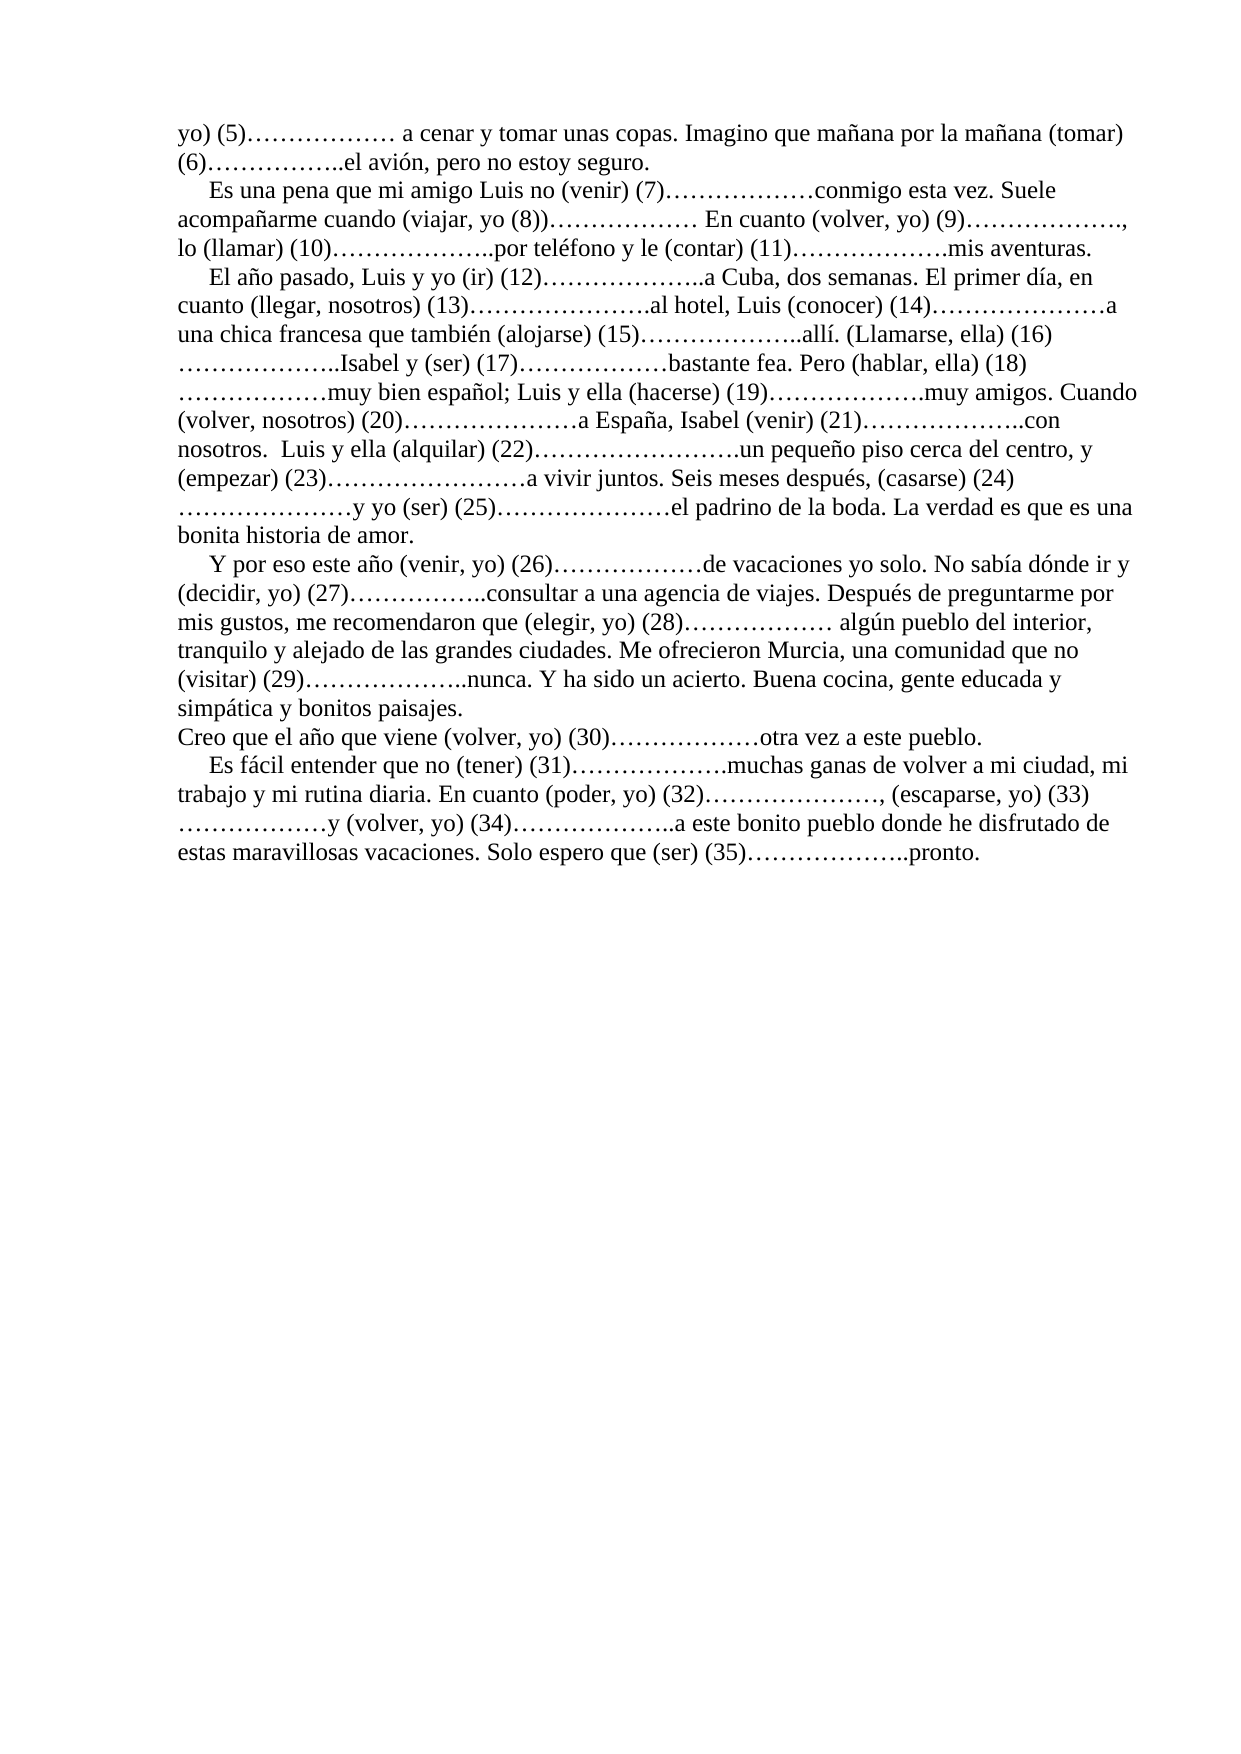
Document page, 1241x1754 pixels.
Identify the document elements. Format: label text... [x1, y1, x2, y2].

text Y por eso este año (venir, yo) (26)………………de vacaciones yo solo. No sabía dónde ir y (decidir, yo) (27)……………..consultar a una agencia de viajes. Después de preguntarme por mis gustos, me recomendaron que (elegir, yo) (28)……………… algún pueblo del interior, tranquilo y alejado de las grandes ciudades. Me ofrecieron Murcia, una comunidad que no (visitar) (29)………………..nunca. Y ha sido un acierto. Buena cocina, gente educada y simpática y bonitos paisajes. [177, 549, 1152, 722]
text Es fácil entender que no (tener) (31)……………….muchas ganas de volver a mi ciudad, mi trabajo y mi rutina diaria. En cuanto (poder, yo) (32)…………………, (escaparse, yo) (33)………………y (volver, yo) (34)………………..a este bonito pueblo donde he disfrutado de estas maravillosas vacaciones. Solo espero que (ser) (35)………………..pronto. [177, 751, 1152, 866]
text Creo que el año que viene (volver, yo) (30)………………otra vez a este pueblo. [177, 722, 1152, 751]
text Es una pena que mi amigo Luis no (venir) (7)………………conmigo esta vez. Suele acompañarme cuando (viajar, yo (8))……………… En cuanto (volver, yo) (9)………………., lo (llamar) (10)………………..por teléfono y le (contar) (11)……………….mis aventuras. [177, 176, 1152, 262]
text El año pasado, Luis y yo (ir) (12)………………..a Cuba, dos semanas. El primer día, en cuanto (llegar, nosotros) (13)………………….al hotel, Luis (conocer) (14)…………………a una chica francesa que también (alojarse) (15)………………..allí. (Llamarse, ella) (16)………………..Isabel y (ser) (17)………………bastante fea. Pero (hablar, ella) (18)………………muy bien español; Luis y ella (hacerse) (19)……………….muy amigos. Cuando (volver, nosotros) (20)…………………a España, Isabel (venir) (21)………………..con nosotros. Luis y ella (alquilar) (22)…………………….un pequeño piso cerca del centro, y (empezar) (23)……………………a vivir juntos. Seis meses después, (casarse) (24)…………………y yo (ser) (25)…………………el padrino de la boda. La verdad es que es una bonita historia de amor. [177, 262, 1152, 549]
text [177, 118, 1152, 176]
